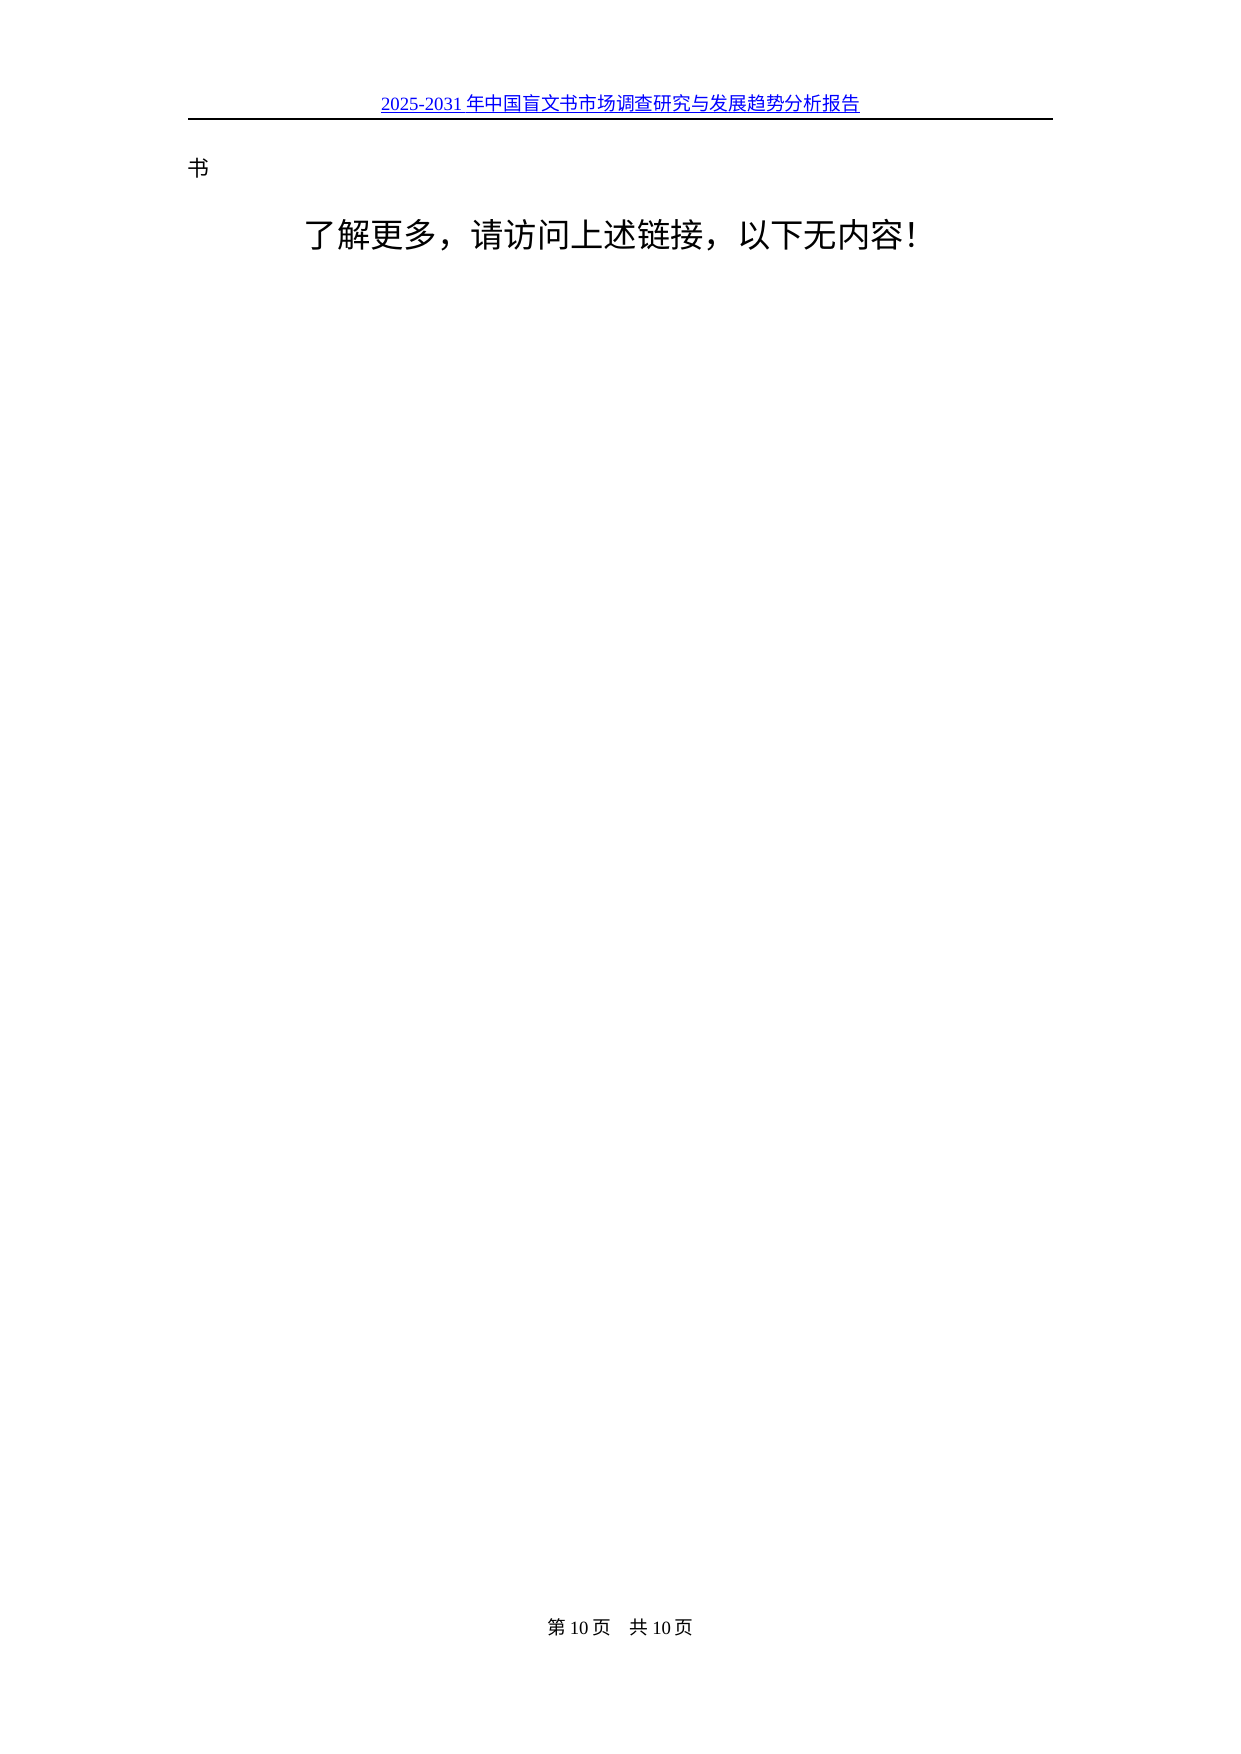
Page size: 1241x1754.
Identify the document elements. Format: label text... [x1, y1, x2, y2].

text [187, 150, 1053, 183]
title 了解更多，请访问上述链接，以下无内容！ [187, 200, 1053, 265]
